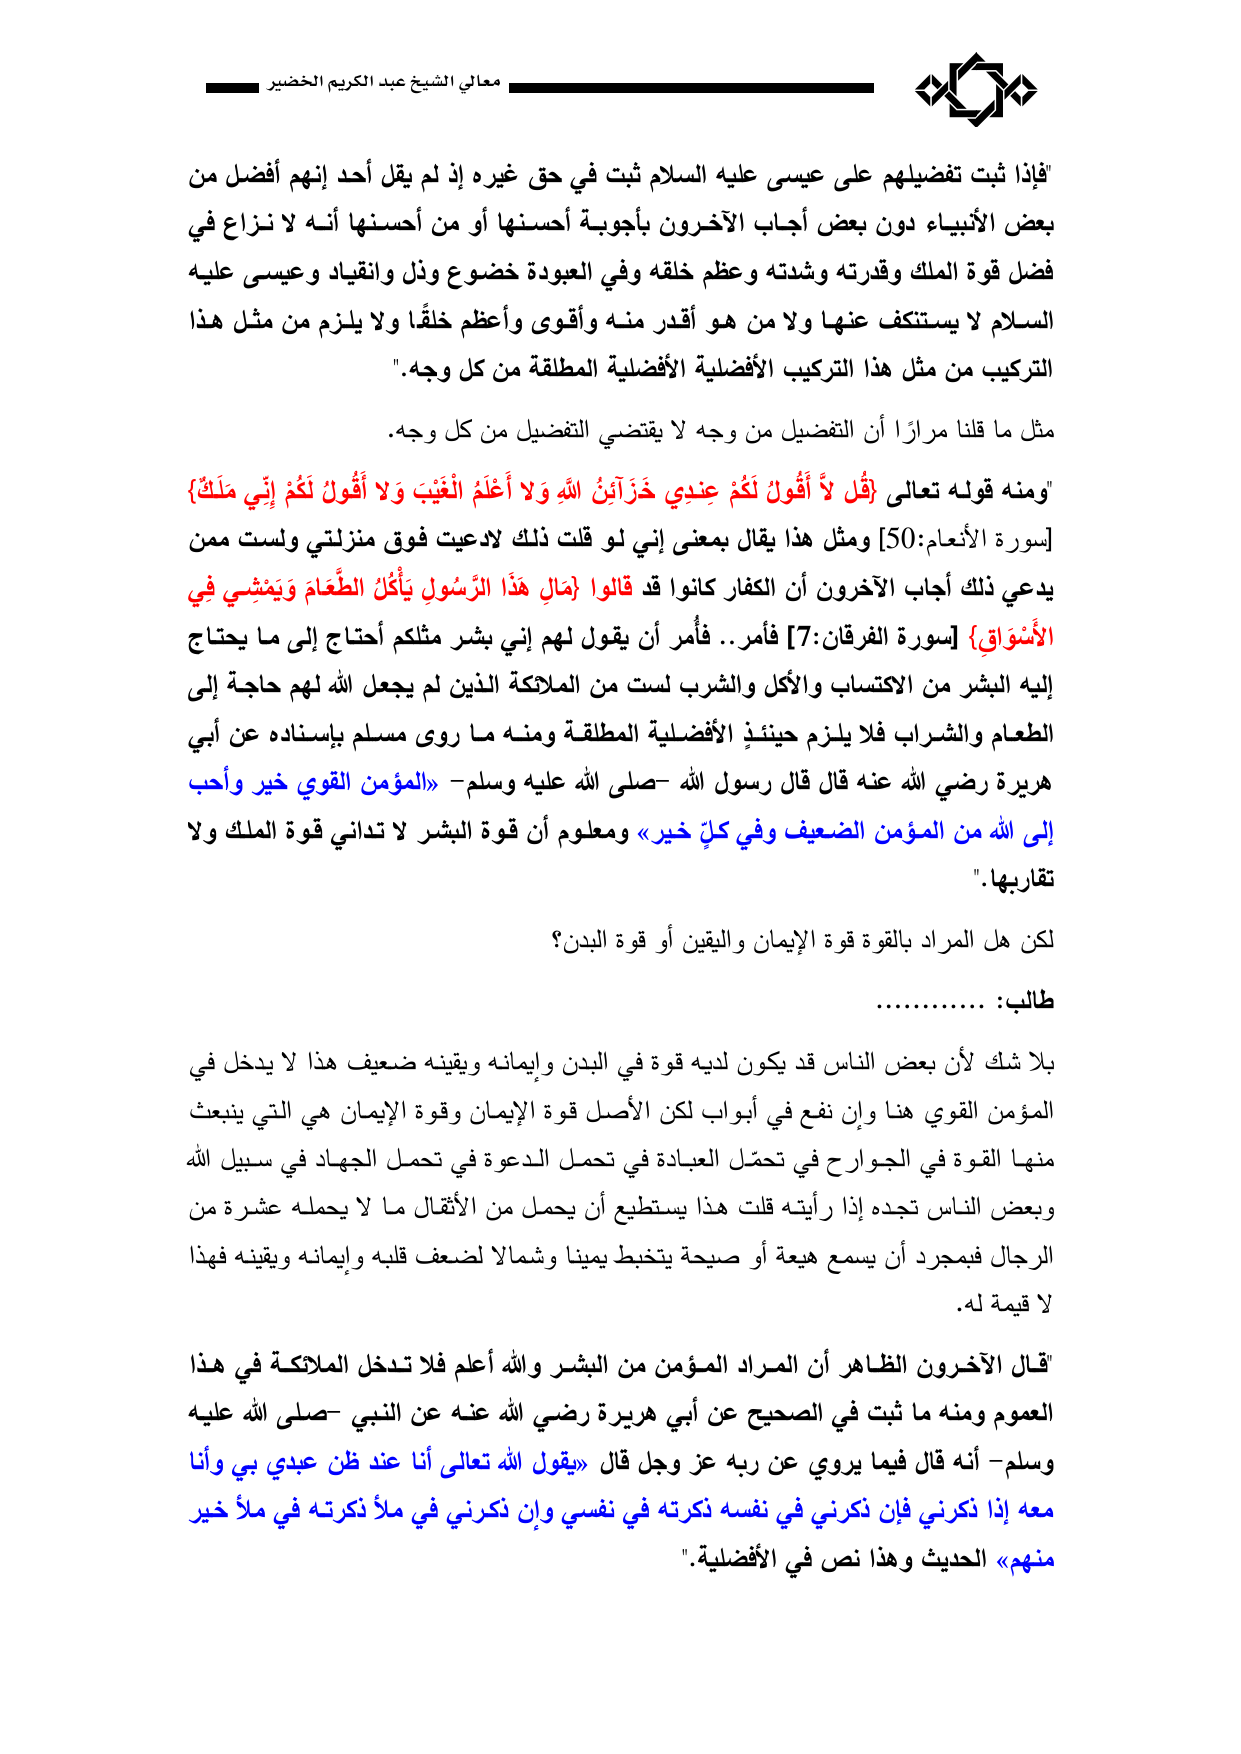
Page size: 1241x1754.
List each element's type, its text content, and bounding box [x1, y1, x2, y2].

text بلا شك لأن بعض الناس قد يكون لديه قوة في البدن وإيمانه ويقينه ضعيف هذا لا يدخل في المؤمن القوي هنا وإن نفع في أبواب لكن الأصل قوة الإيمان وقوة الإيمان هي التي ينبعث منها القوة في الجوارح في تحمّل العبادة في تحمل الدعوة في تحمل الجهاد في سبيل الله وبعض الناس تجده إذا رأيته قلت هذا يستطيع أن يحمل من الأثقال ما لا يحمله عشرة من الرجال فبمجرد أن يسمع هيعة أو صيحة يتخبط يمينا وشمالا لضعف قلبه وإيمانه ويقينه فهذا لا قيمة له. [187, 1037, 1053, 1327]
text "قال الآخرون الظاهر أن المراد المؤمن من البشر والله أعلم فلا تدخل الملائكة في هذا العموم ومنه ما ثبت في الصحيح عن أبي هريرة رضي الله عنه عن النبي -صلى الله عليه وسلم- أنه قال فيما يروي عن ربه عز وجل قال «يقول الله تعالى أنا عند ظن عبدي بي وأنا معه إذا ذكرني فإن ذكرني في نفسه ذكرته في نفسي وإن ذكرني في ملأ ذكرته في ملأ خير منهم» الحديث وهذا نص في الأفضلية." [187, 1340, 1053, 1582]
text طالب: ............ [187, 976, 1053, 1025]
text مثل ما قلنا مرارًا أن التفضيل من وجه لا يقتضي التفضيل من كل وجه. [187, 405, 1053, 453]
text لكن هل المراد بالقوة قوة الإيمان واليقين أو قوة البدن؟ [187, 915, 1053, 964]
text "ومنه قوله تعالى {قُل لاَّ أَقُولُ لَكُمْ عِندِي خَزَآئِنُ اللَّهِ وَلا أَعْلَمُ الْغَيْبَ وَلا أَقُولُ لَكُمْ إِنِّي مَلَكٌ} [سورة الأنعام:50] ومثل هذا يقال بمعنى إني لو قلت ذلك لادعيت فوق منزلتي ولست ممن يدعي ذلك أجاب الآخرون أن الكفار كانوا قد قالوا {مَالِ هَذَا الرَّسُولِ يَأْكُلُ الطَّعَامَ وَيَمْشِي فِي الأَسْوَاقِ} [سورة الفرقان:7] فأمر.. فأُمر أن يقول لهم إني بشر مثلكم أحتاج إلى ما يحتاج إليه البشر من الاكتساب والأكل والشرب لست من الملائكة الذين لم يجعل الله لهم حاجة إلى الطعام والشراب فلا يلزم حينئذٍ الأفضلية المطلقة ومنه ما روى مسلم بإسناده عن أبي هريرة رضي الله عنه قال قال رسول الله -صلى الله عليه وسلم- «المؤمن القوي خير وأحب إلى الله من المؤمن الضعيف وفي كلٍّ خير» ومعلوم أن قوة البشر لا تداني قوة الملك ولا تقاربها." [187, 466, 1053, 903]
text "فإذا ثبت تفضيلهم على عيسى عليه السلام ثبت في حق غيره إذ لم يقل أحد إنهم أفضل من بعض الأنبياء دون بعض أجاب الآخرون بأجوبة أحسنها أو من أحسنها أنه لا نزاع في فضل قوة الملك وقدرته وشدته وعظم خلقه وفي العبودة خضوع وذل وانقياد وعيسى عليه السلام لا يستنكف عنها ولا من هو أقدر منه وأقوى وأعظم خلقًا ولا يلزم من مثل هذا التركيب من مثل هذا التركيب الأفضلية الأفضلية المطلقة من كل وجه." [187, 150, 1053, 393]
